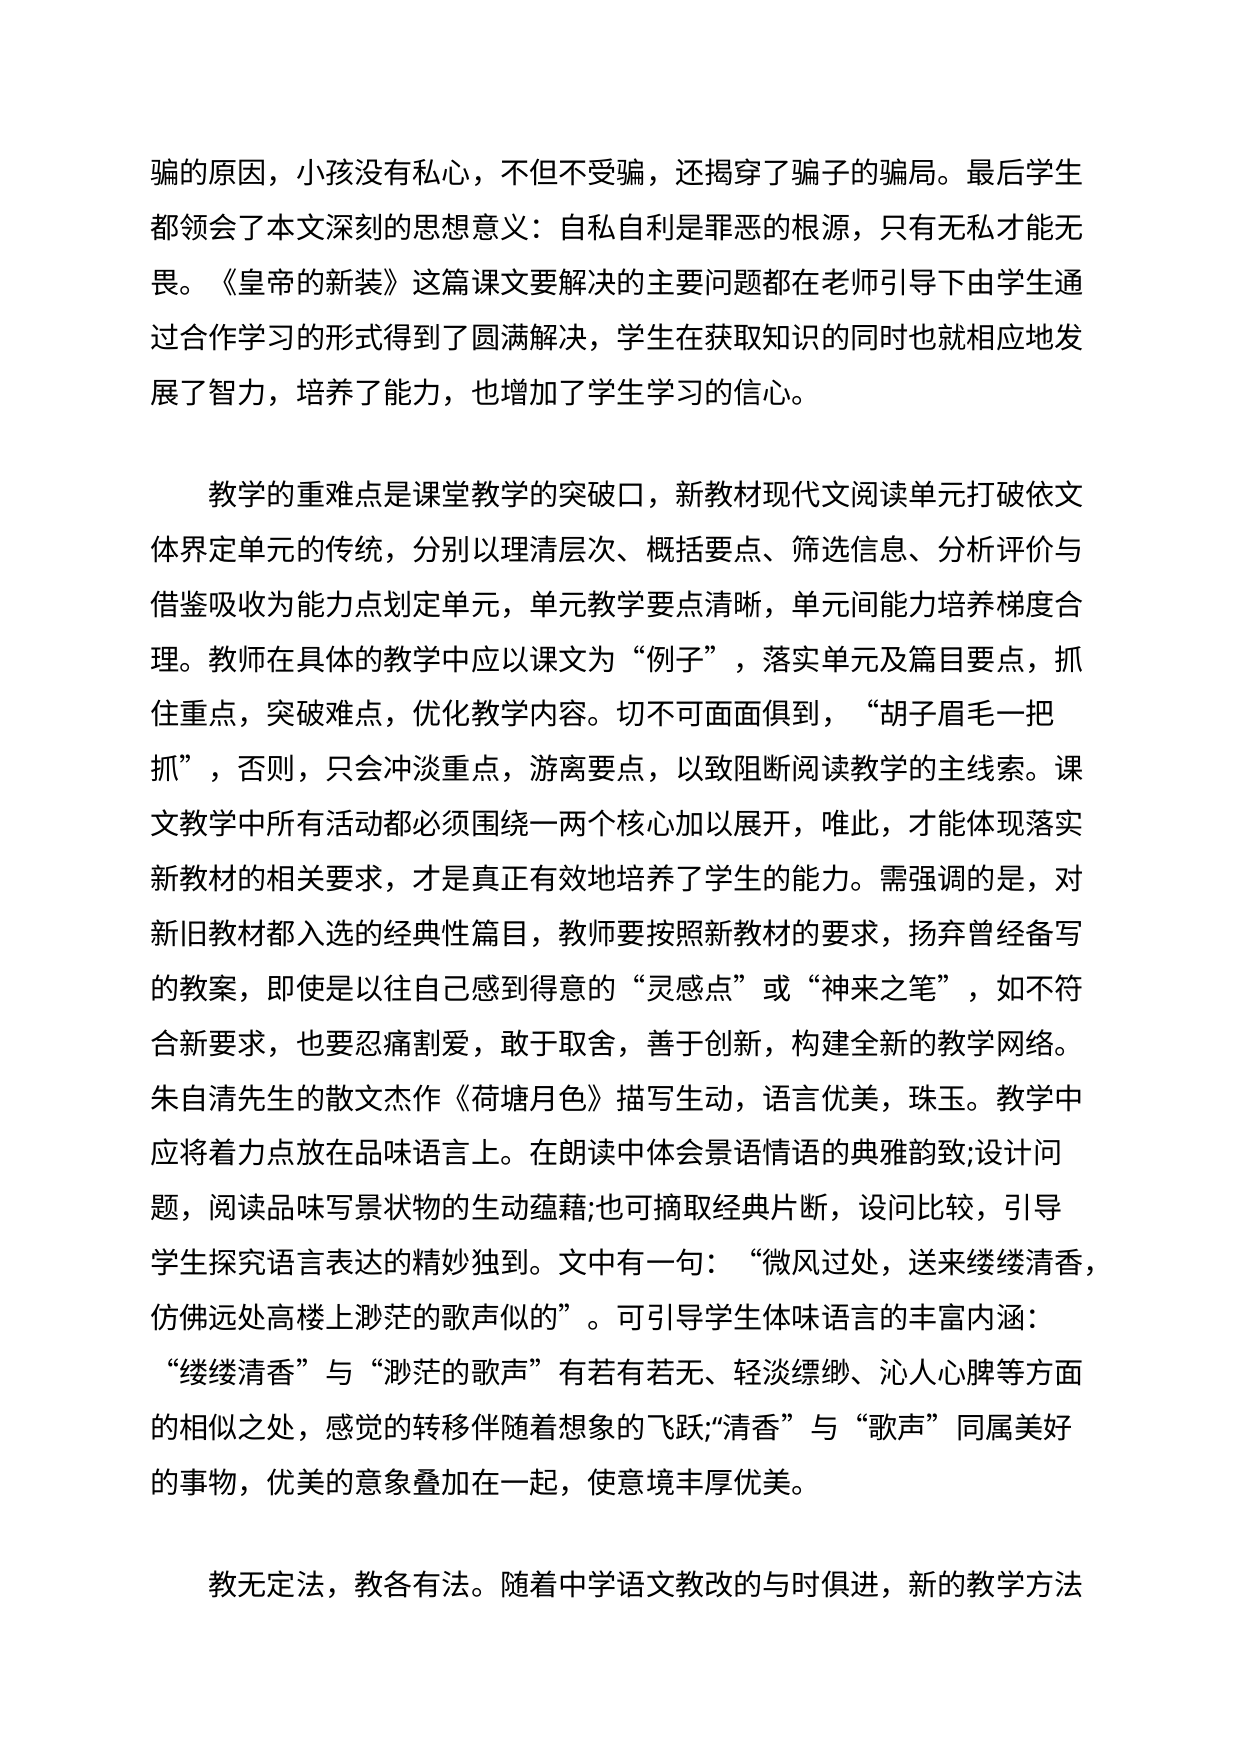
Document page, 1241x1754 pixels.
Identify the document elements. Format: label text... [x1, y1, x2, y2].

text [150, 150, 1090, 412]
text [150, 1562, 1090, 1604]
text 教学的重难点是课堂教学的突破口，新教材现代文阅读单元打破依文体界定单元的传统，分别以理清层次、概括要点、筛选信息、分析评价与借鉴吸收为能力点划定单元，单元教学要点清晰，单元间能力培养梯度合理。教师在具体的教学中应以课文为“例子”，落实单元及篇目要点，抓住重点，突破难点，优化教学内容。切不可面面俱到，“胡子眉毛一把抓”，否则，只会冲淡重点，游离要点，以致阻断阅读教学的主线索。课文教学中所有活动都必须围绕一两个核心加以展开，唯此，才能体现落实新教材的相关要求，才是真正有效地培养了学生的能力。需强调的是，对新旧教材都入选的经典性篇目，教师要按照新教材的要求，扬弃曾经备写的教案，即使是以往自己感到得意的“灵感点”或“神来之笔”，如不符合新要求，也要忍痛割爱，敢于取舍，善于创新，构建全新的教学网络。朱自清先生的散文杰作《荷塘月色》描写生动，语言优美，珠玉。教学中应将着力点放在品味语言上。在朗读中体会景语情语的典雅韵致;设计问题，阅读品味写景状物的生动蕴藉;也可摘取经典片断，设问比较，引导学生探究语言表达的精妙独到。文中有一句：“微风过处，送来缕缕清香，仿佛远处高楼上渺茫的歌声似的”。可引导学生体味语言的丰富内涵：“缕缕清香”与“渺茫的歌声”有若有若无、轻淡缥缈、沁人心脾等方面的相似之处，感觉的转移伴随着想象的飞跃;“清香”与“歌声”同属美好的事物，优美的意象叠加在一起，使意境丰厚优美。 [150, 471, 1090, 1502]
